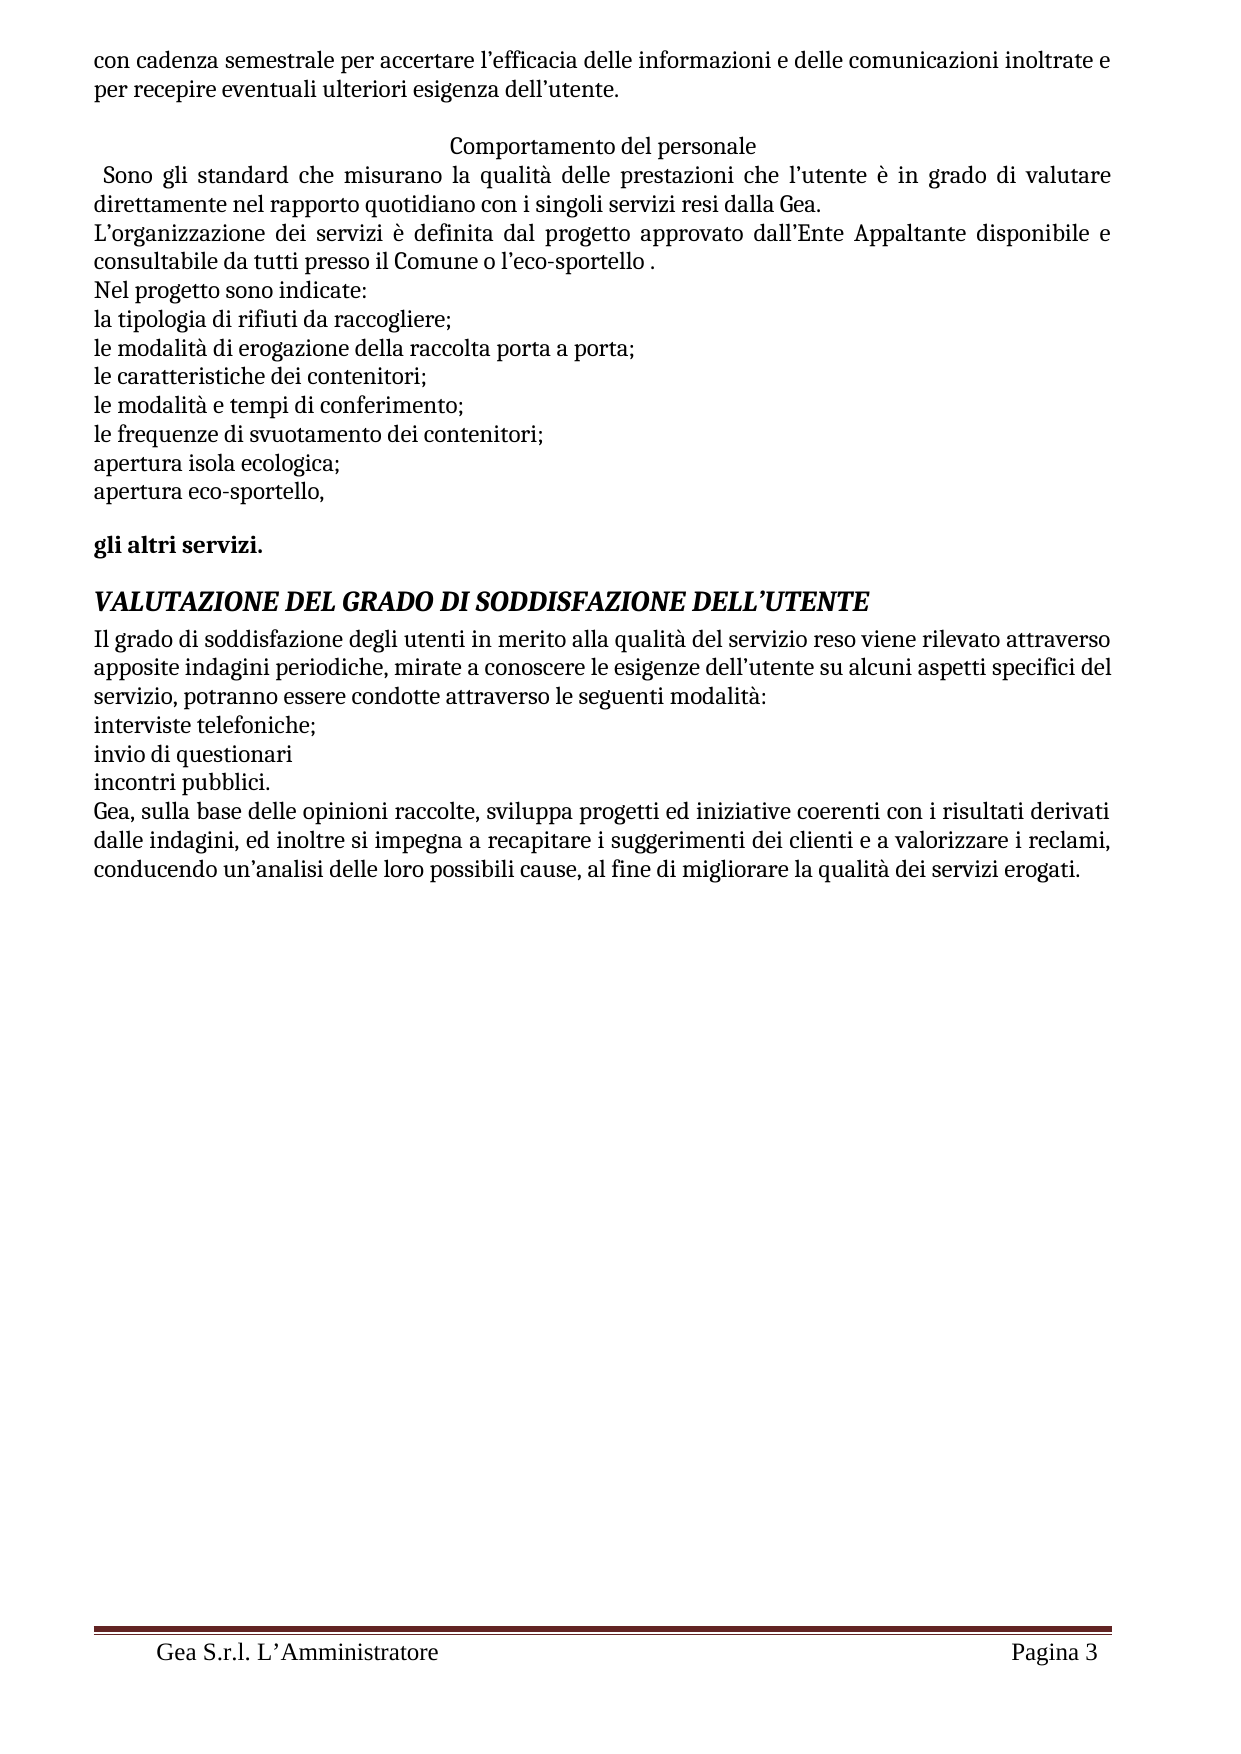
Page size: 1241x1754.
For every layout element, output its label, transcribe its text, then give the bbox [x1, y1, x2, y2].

text interviste telefoniche; [94, 711, 1112, 739]
text L’organizzazione dei servizi è definita dal progetto approvato dall’Ente Appaltante disponibile e consultabile da tutti presso il Comune o l’eco-sportello . [94, 218, 1112, 276]
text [94, 46, 1112, 103]
text Gea, sulla base delle opinioni raccolte, sviluppa progetti ed iniziative coerenti con i risultati derivati dalle indagini, ed inoltre si impegna a recapitare i suggerimenti dei clienti e a valorizzare i reclami, conducendo un’analisi delle loro possibili cause, al fine di migliorare la qualità dei servizi erogati. [94, 797, 1112, 883]
text apertura isola ecologica; [94, 448, 1112, 477]
text le frequenze di svuotamento dei contenitori; [94, 420, 1112, 448]
text incontri pubblici. [94, 768, 1112, 797]
text Comportamento del personale [94, 132, 1112, 161]
text la tipologia di rifiuti da raccogliere; [94, 305, 1112, 333]
text invio di questionari [94, 739, 1112, 768]
text Nel progetto sono indicate: [94, 276, 1112, 305]
text le modalità e tempi di conferimento; [94, 391, 1112, 420]
subtitle VALUTAZIONE DEL GRADO DI SODDISFAZIONE DELL’UTENTE [94, 585, 1112, 618]
text apertura eco-sportello, [94, 477, 1112, 506]
text Sono gli standard che misurano la qualità delle prestazioni che l’utente è in grado di valutare direttamente nel rapporto quotidiano con i singoli servizi resi dalla Gea. [94, 161, 1112, 218]
text le modalità di erogazione della raccolta porta a porta; [94, 333, 1112, 362]
text Il grado di soddisfazione degli utenti in merito alla qualità del servizio reso viene rilevato attraverso apposite indagini periodiche, mirate a conoscere le esigenze dell’utente su alcuni aspetti specifici del servizio, potranno essere condotte attraverso le seguenti modalità: [94, 624, 1112, 711]
subtitle gli altri servizi. [94, 531, 1112, 560]
text le caratteristiche dei contenitori; [94, 362, 1112, 391]
